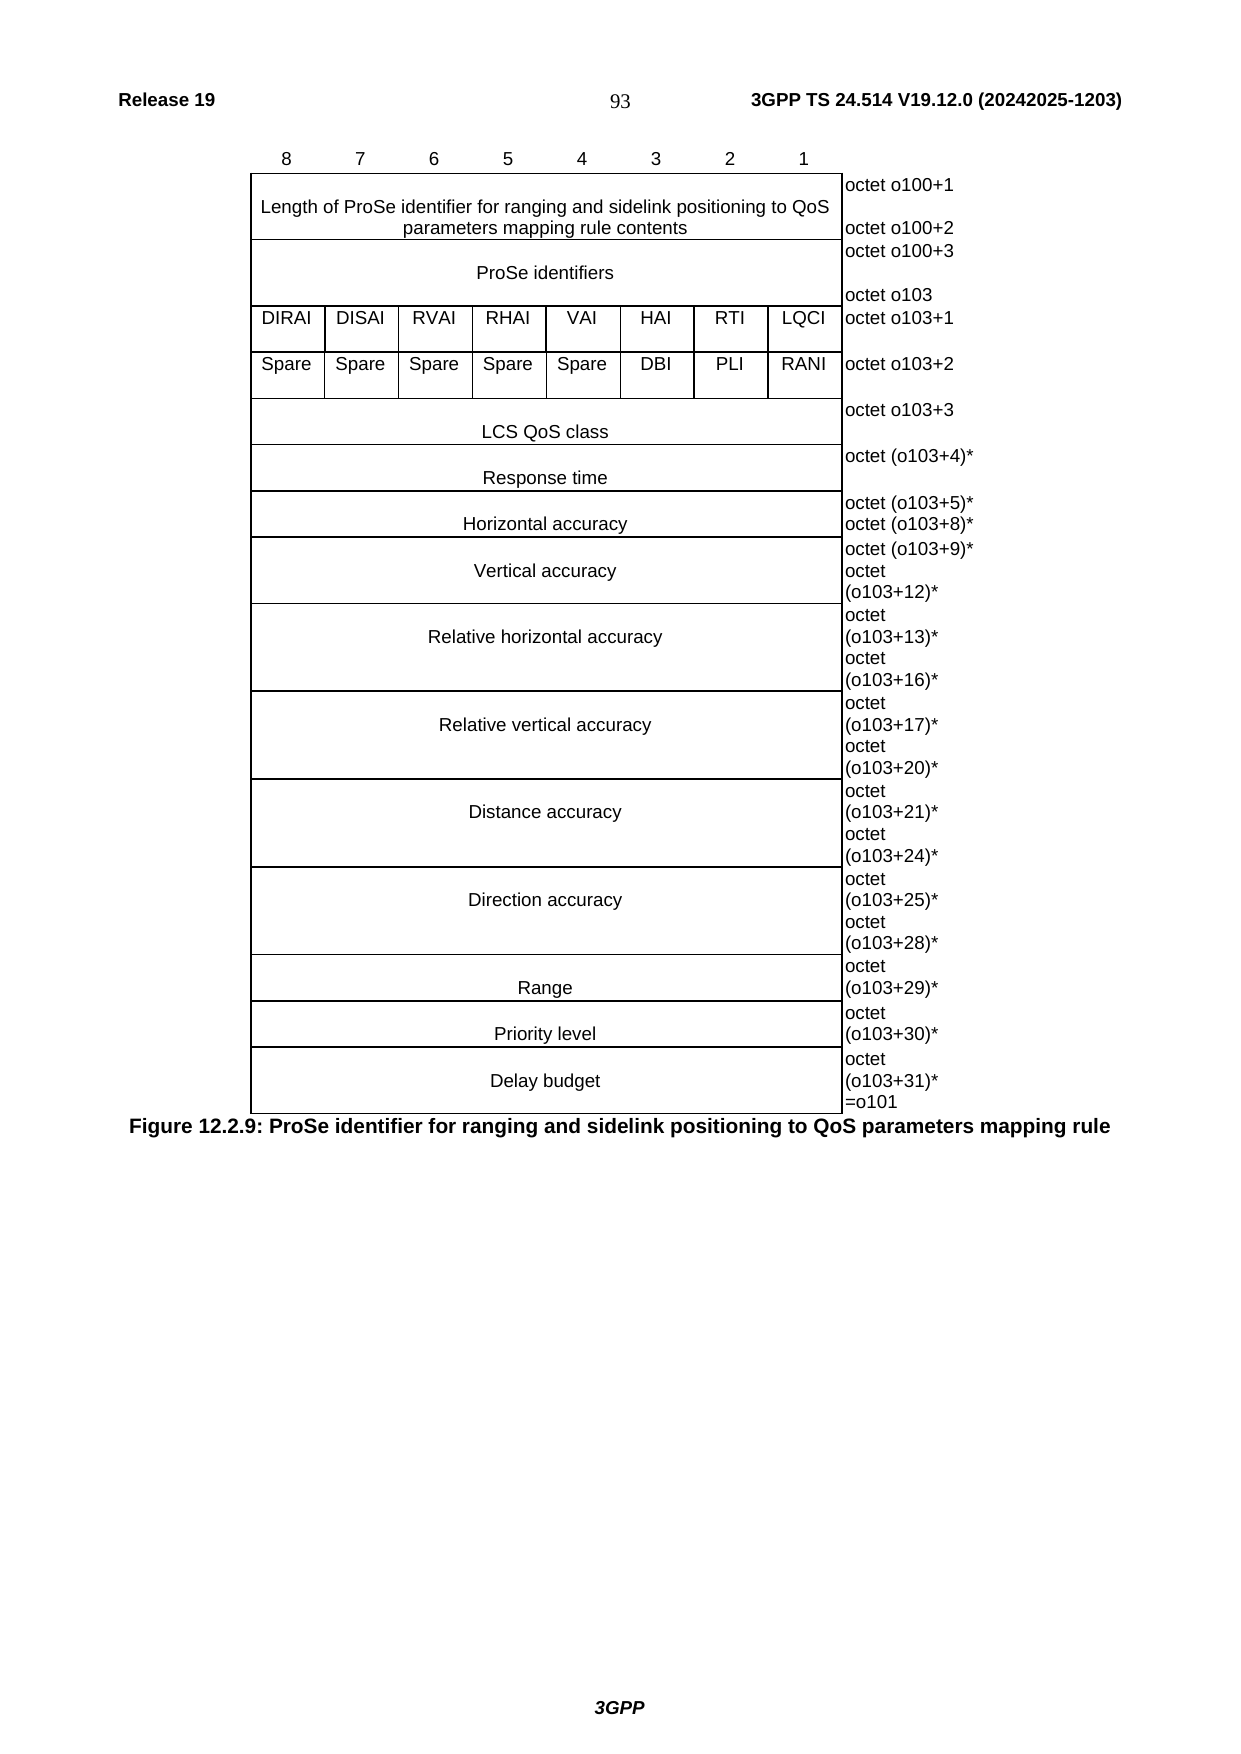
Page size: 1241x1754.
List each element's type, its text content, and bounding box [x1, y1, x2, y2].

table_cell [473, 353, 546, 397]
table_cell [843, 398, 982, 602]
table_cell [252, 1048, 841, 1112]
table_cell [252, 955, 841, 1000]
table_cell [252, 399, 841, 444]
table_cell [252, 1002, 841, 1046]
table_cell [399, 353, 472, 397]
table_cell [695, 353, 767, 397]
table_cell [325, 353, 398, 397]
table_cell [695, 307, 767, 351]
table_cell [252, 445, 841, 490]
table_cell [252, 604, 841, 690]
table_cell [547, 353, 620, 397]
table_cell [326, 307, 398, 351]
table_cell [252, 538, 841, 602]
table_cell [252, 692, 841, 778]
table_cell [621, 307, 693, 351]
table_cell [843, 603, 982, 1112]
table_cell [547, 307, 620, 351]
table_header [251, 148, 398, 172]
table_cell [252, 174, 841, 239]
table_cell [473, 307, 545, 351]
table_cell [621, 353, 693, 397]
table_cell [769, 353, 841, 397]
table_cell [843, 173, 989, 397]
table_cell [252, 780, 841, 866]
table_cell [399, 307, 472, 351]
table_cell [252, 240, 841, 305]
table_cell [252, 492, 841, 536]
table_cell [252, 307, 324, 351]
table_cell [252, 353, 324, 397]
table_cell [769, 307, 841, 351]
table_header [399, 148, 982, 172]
text Figure 12.2.9: ProSe identifier for ranging and sidelink positioning to QoS parameters mapping rule [118, 1114, 1122, 1138]
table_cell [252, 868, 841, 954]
